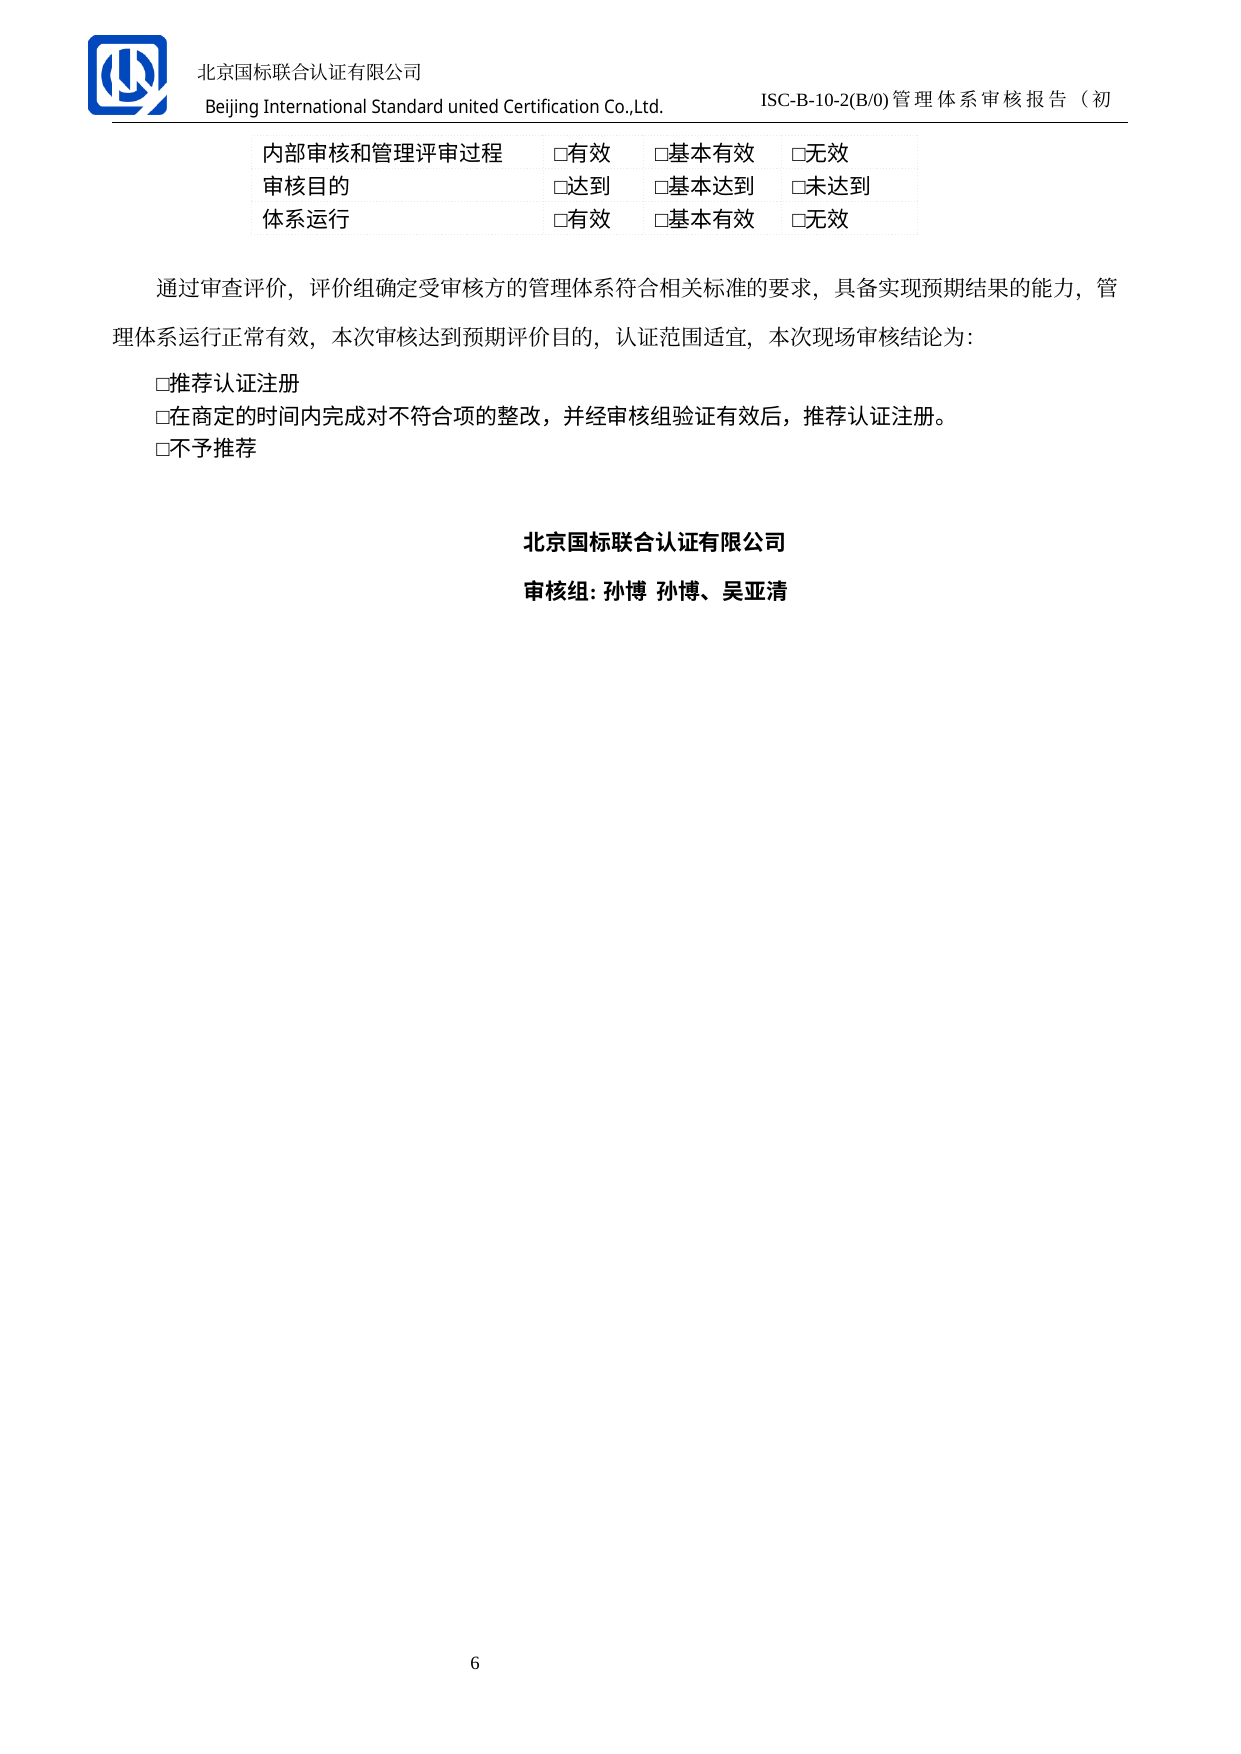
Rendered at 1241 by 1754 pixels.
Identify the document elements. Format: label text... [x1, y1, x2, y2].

picture [88, 35, 167, 115]
table_cell □无效 [781, 201, 917, 234]
table_cell 审核目的 [251, 168, 543, 201]
table_cell □基本有效 [644, 201, 781, 234]
table_cell □基本达到 [644, 168, 781, 201]
table_cell 体系运行 [251, 201, 543, 234]
text □在商定的时间内完成对不符合项的整改，并经审核组验证有效后，推荐认证注册。 [112, 398, 1128, 431]
table_cell □未达到 [781, 168, 917, 201]
table_cell □达到 [543, 168, 644, 201]
text □推荐认证注册 [112, 366, 1128, 398]
table_cell □无效 [781, 135, 917, 168]
table_cell □基本有效 [644, 135, 781, 168]
text □不予推荐 [112, 431, 1128, 463]
table_cell 内部审核和管理评审过程 [251, 135, 543, 168]
text 通过审查评价，评价组确定受审核方的管理体系符合相关标准的要求，具备实现预期结果的能力，管理体系运行正常有效，本次审核达到预期评价目的，认证范围适宜，本次现场审核结论为： [112, 272, 1128, 353]
text 北京国标联合认证有限公司 [112, 525, 1128, 557]
text 审核组: 孙博 孙博、吴亚清 [112, 573, 1128, 606]
table_cell □有效 [543, 135, 644, 168]
table_cell □有效 [543, 201, 644, 234]
